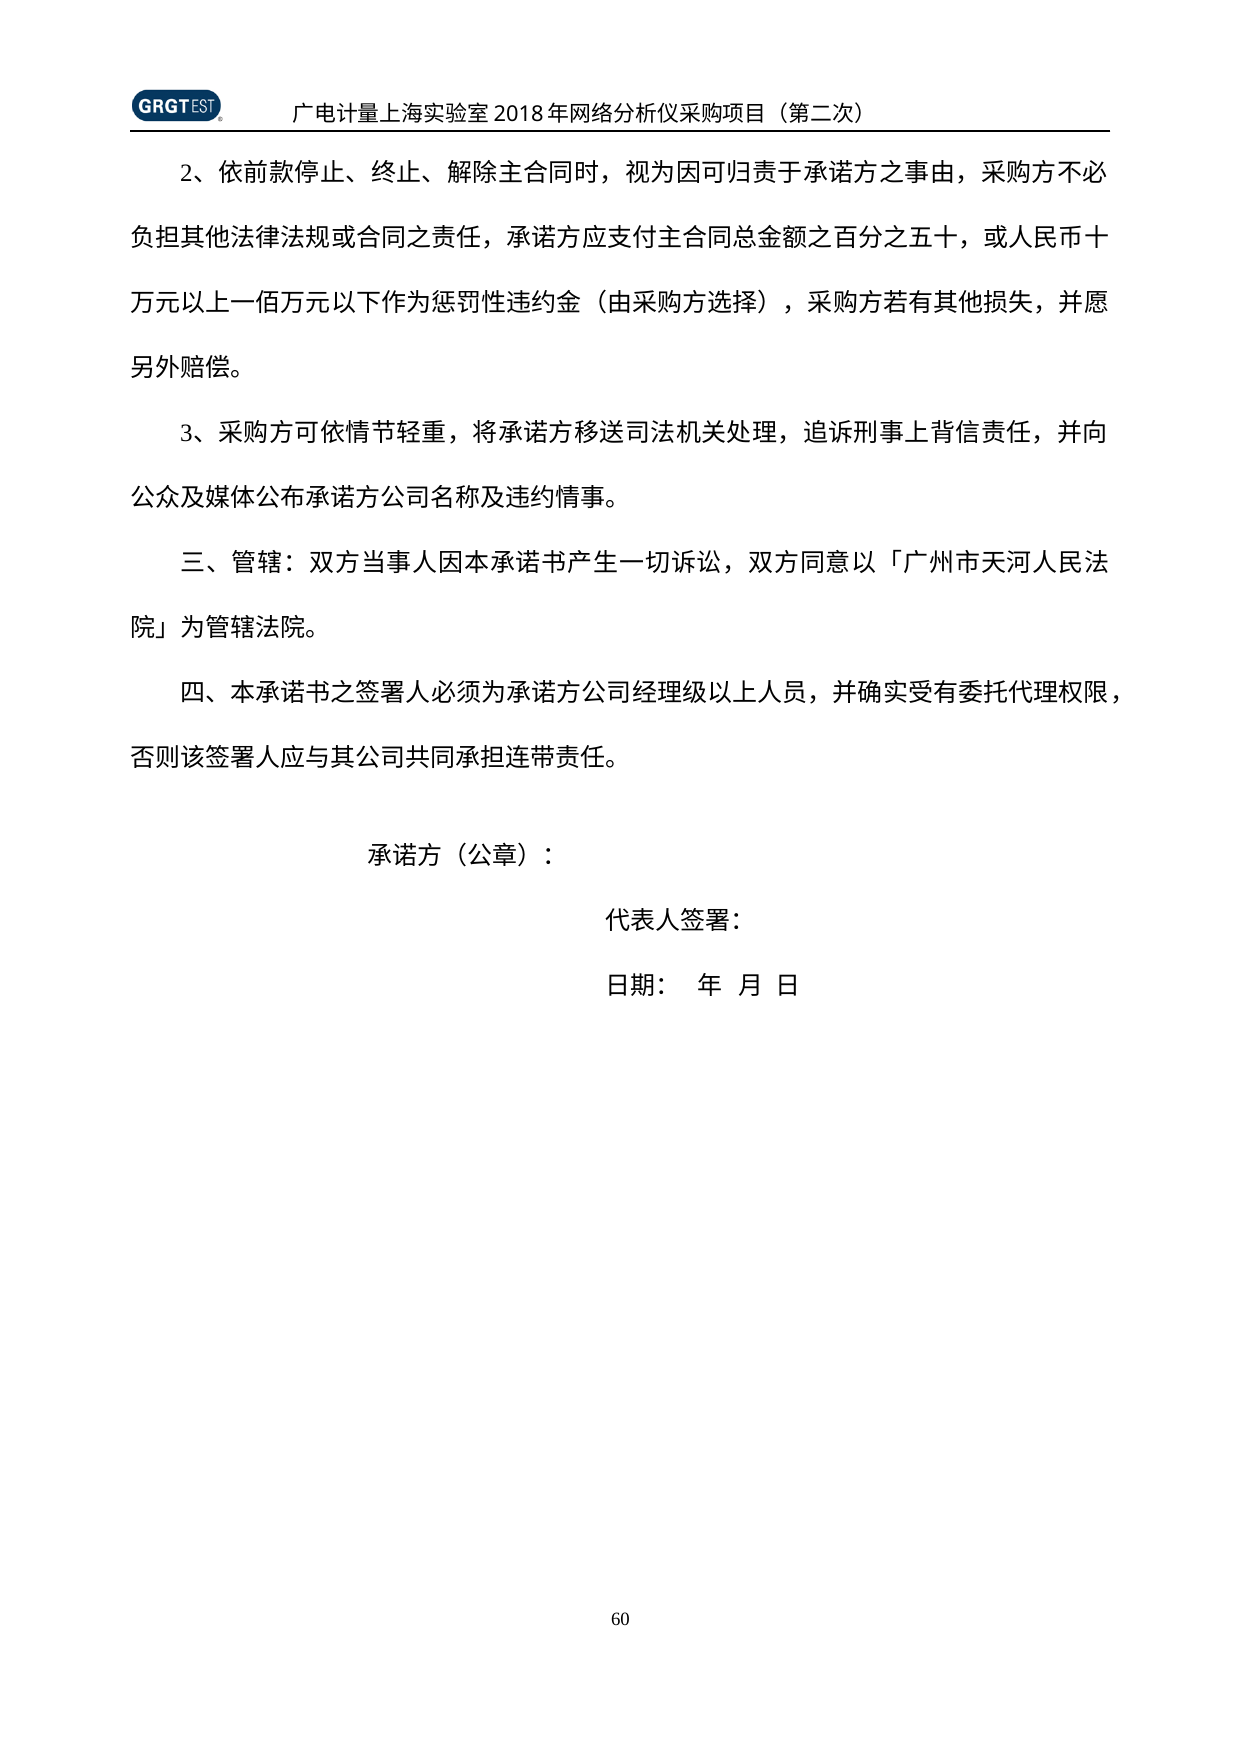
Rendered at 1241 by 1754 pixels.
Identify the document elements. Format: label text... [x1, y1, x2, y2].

text 三、管辖：双方当事人因本承诺书产生一切诉讼，双方同意以「广州市天河人民法院」为管辖法院。 [130, 528, 1110, 658]
text 承诺方（公章）： [130, 821, 1110, 886]
text 2、依前款停止、终止、解除主合同时，视为因可归责于承诺方之事由，采购方不必负担其他法律法规或合同之责任，承诺方应支付主合同总金额之百分之五十，或人民币十万元以上一佰万元以下作为惩罚性违约金（由采购方选择），采购方若有其他损失，并愿另外赔偿。 [130, 138, 1110, 398]
text 日期： 年 月 日 [130, 951, 1110, 1016]
text 3、采购方可依情节轻重，将承诺方移送司法机关处理，追诉刑事上背信责任，并向公众及媒体公布承诺方公司名称及违约情事。 [130, 398, 1110, 528]
text 四、本承诺书之签署人必须为承诺方公司经理级以上人员，并确实受有委托代理权限，否则该签署人应与其公司共同承担连带责任。 [130, 658, 1110, 788]
picture [129, 88, 224, 122]
text 代表人签署： [130, 886, 1110, 951]
